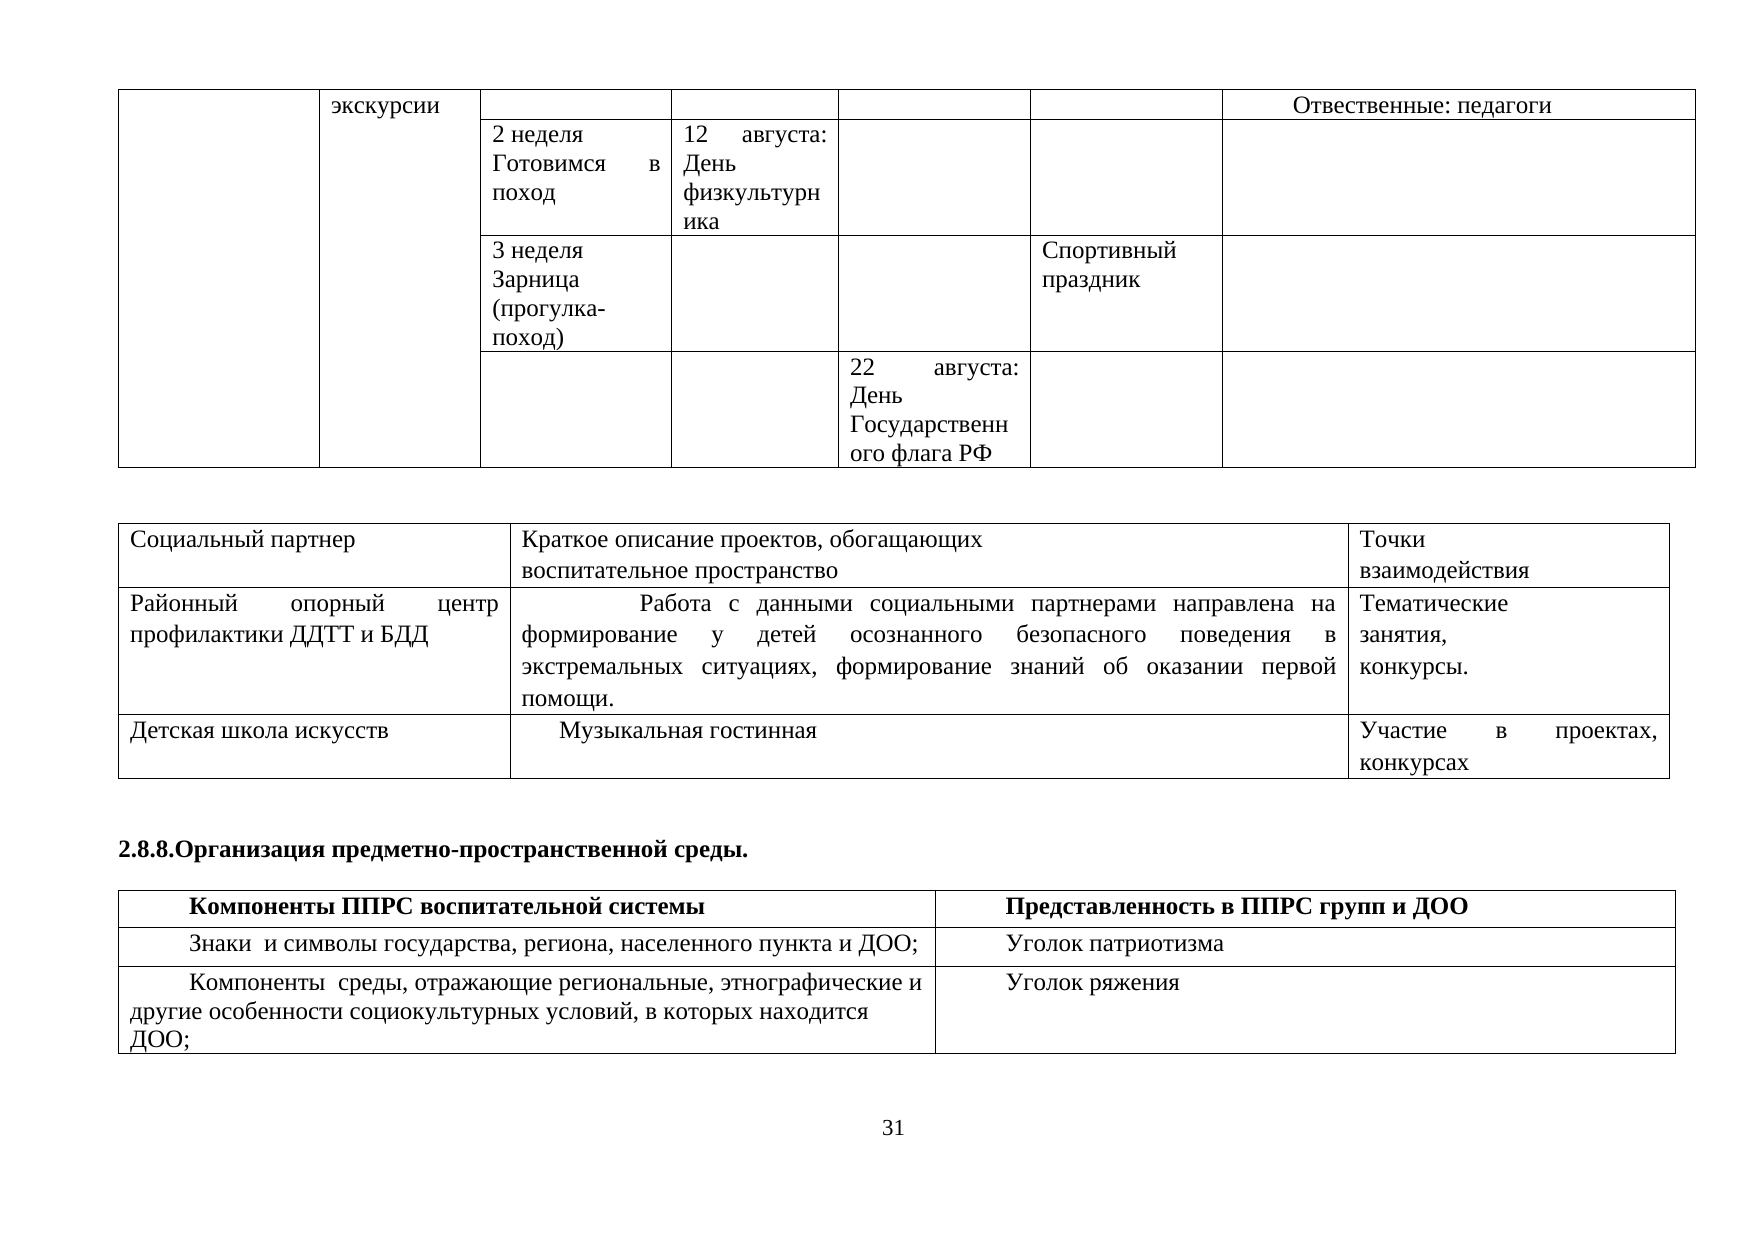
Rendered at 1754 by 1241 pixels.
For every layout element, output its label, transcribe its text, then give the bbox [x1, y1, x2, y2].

table_header Краткое описание проектов, обогащающих воспитательное пространство [511, 524, 1348, 587]
table_cell Знаки и символы государства, региона, населенного пункта и ДОО; [119, 928, 935, 966]
table_cell [1031, 352, 1222, 467]
text 2.8.8.Организация предметно-пространственной среды. [118, 834, 1668, 863]
table_cell [839, 90, 1030, 118]
table_cell [1031, 120, 1222, 234]
table_cell Работа с данными социальными партнерами направлена на формирование у детей осознанного безопасного поведения в экстремальных ситуациях, формирование знаний об оказании первой помощи. [511, 588, 1348, 714]
table_cell 3 неделя Зарница (прогулка-поход) [481, 236, 671, 351]
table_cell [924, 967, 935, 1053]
table_cell [1223, 352, 1695, 467]
table_cell [839, 120, 1030, 234]
table_cell Спортивный праздник [1031, 236, 1222, 351]
table_cell 22 августа: День Государственного флага РФ [839, 352, 1030, 467]
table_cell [1223, 90, 1695, 118]
table_cell Детская школа искусств [119, 715, 510, 778]
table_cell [320, 90, 480, 467]
table_cell [672, 352, 838, 467]
table_cell Участие в проектах, конкурсах [1349, 715, 1669, 778]
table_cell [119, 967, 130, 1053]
table_cell Музыкальная гостинная [511, 715, 1348, 778]
table_cell Тематические занятия, конкурсы. [1349, 588, 1669, 714]
table_cell [1031, 90, 1222, 118]
table_header Социальный партнер [119, 524, 510, 587]
table_cell Уголок ряжения [936, 967, 1675, 1053]
table_header Точки взаимодействия [1349, 524, 1669, 587]
table_cell [672, 90, 838, 118]
table_cell 12 августа: День физкультурника [672, 120, 838, 234]
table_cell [481, 90, 671, 118]
table_cell [1223, 120, 1695, 234]
table_cell [839, 236, 1030, 351]
table_cell Районный опорный центр профилактики ДДТТ и БДД [119, 588, 510, 714]
table_cell [1223, 236, 1695, 351]
table_header Компоненты ППРС воспитательной системы [119, 891, 935, 927]
table_cell Уголок патриотизма [936, 928, 1675, 966]
table_header Представленность в ППРС групп и ДОО [936, 891, 1675, 927]
table_cell [481, 352, 671, 467]
table_cell [672, 236, 838, 351]
table_cell 2 неделя Готовимся в поход [481, 120, 671, 234]
